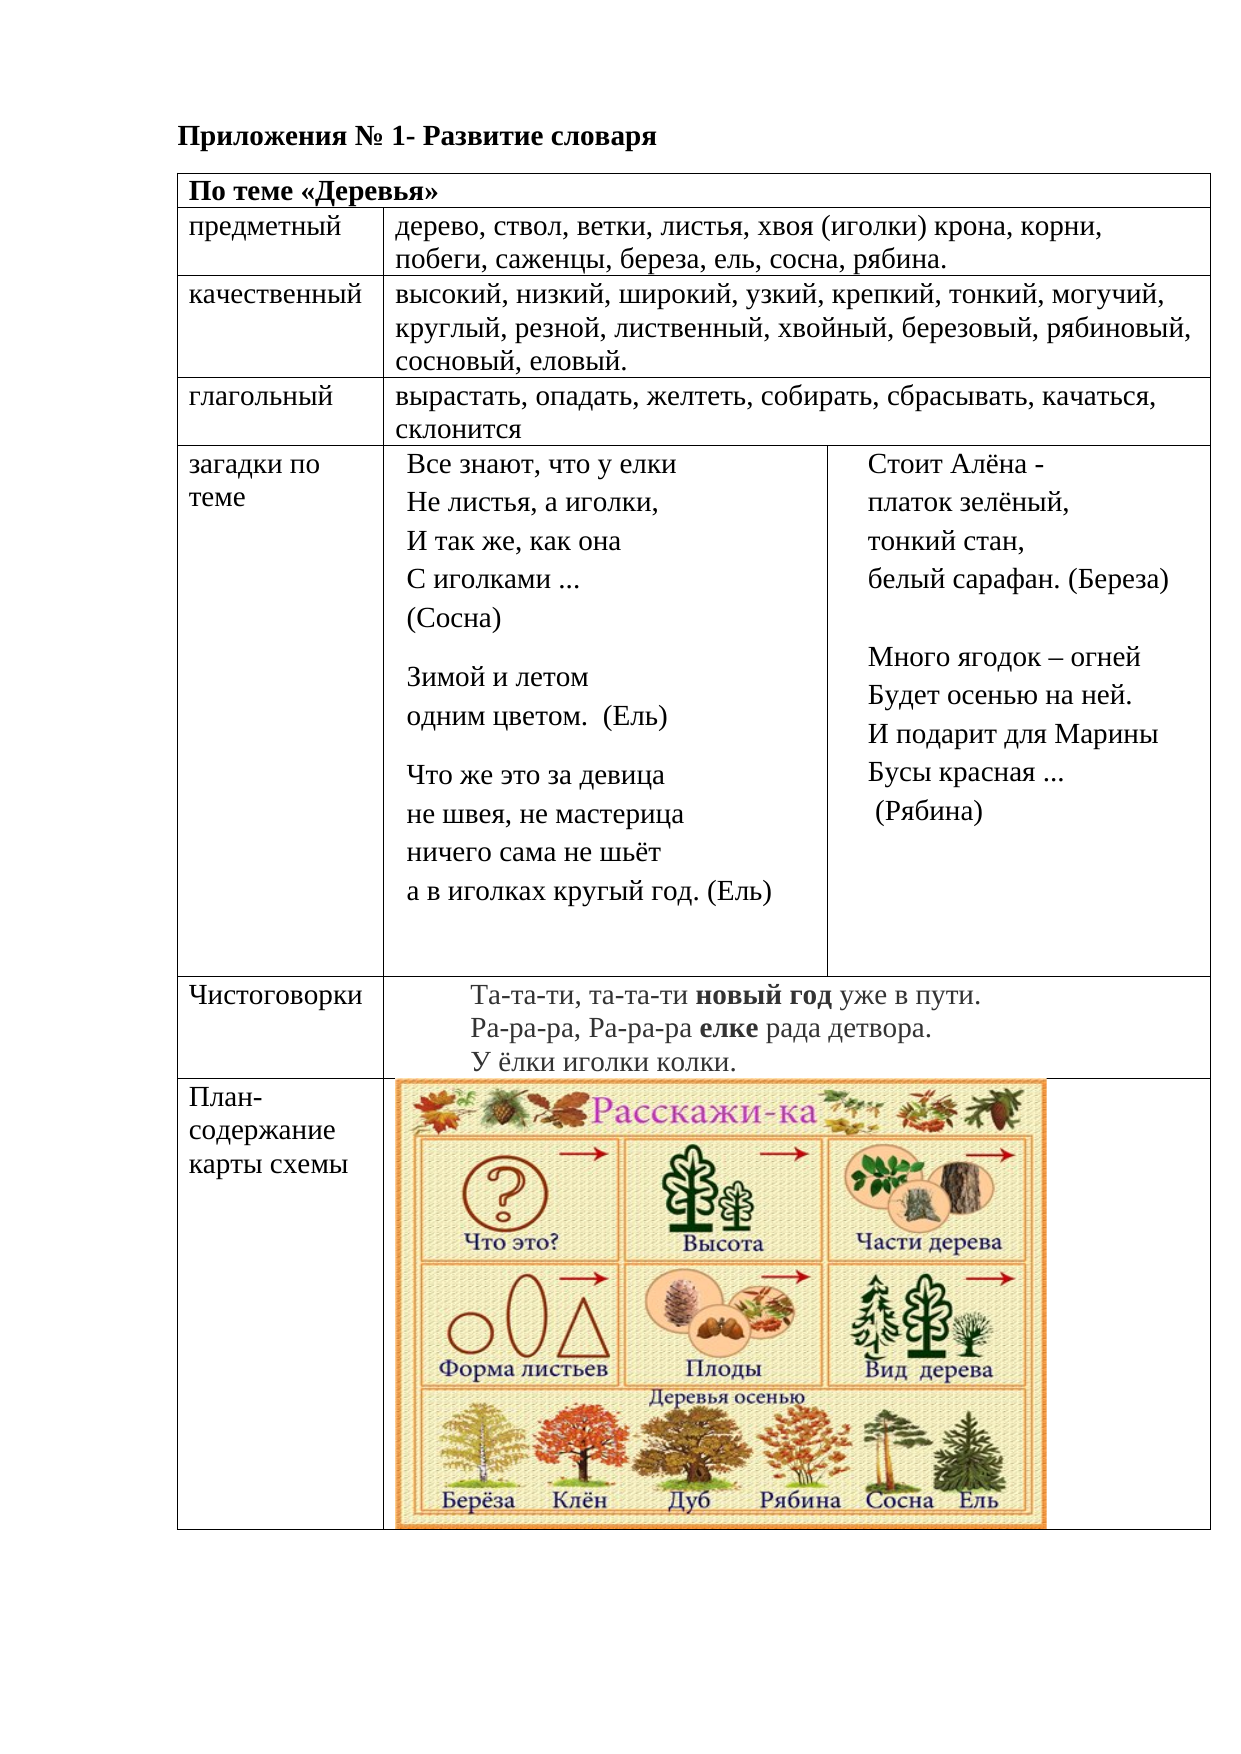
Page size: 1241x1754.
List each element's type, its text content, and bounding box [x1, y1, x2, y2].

table_cell Та-та-ти, та-та-ти новый год уже в пути. Ра-ра-ра, Ра-ра-ра елке рада детвора. У ёлки иголки колки. [384, 977, 1210, 1078]
table_cell вырастать, опадать, желтеть, собирать, сбрасывать, качаться, склонится [384, 378, 1210, 445]
table_cell глагольный [178, 378, 383, 445]
table_header По теме «Деревья» [178, 174, 1210, 207]
table_cell [828, 446, 1210, 976]
table_cell качественный [178, 276, 383, 377]
table_cell загадки по теме [178, 446, 383, 976]
table_cell Чистоговорки [178, 977, 383, 1078]
table_cell План-содержание карты схемы [178, 1079, 383, 1529]
table_cell предметный [178, 208, 383, 275]
picture [395, 1078, 1047, 1529]
table_cell [384, 1079, 395, 1529]
table_cell [384, 446, 827, 976]
table_cell [1047, 1079, 1210, 1529]
text Приложения № 1- Развитие словаря [148, 118, 1152, 152]
table_cell дерево, ствол, ветки, листья, хвоя (иголки) крона, корни, побеги, саженцы, береза, ель, сосна, рябина. [384, 208, 1210, 275]
table_cell высокий, низкий, широкий, узкий, крепкий, тонкий, могучий, круглый, резной, лиственный, хвойный, березовый, рябиновый, сосновый, еловый. [384, 276, 1210, 377]
